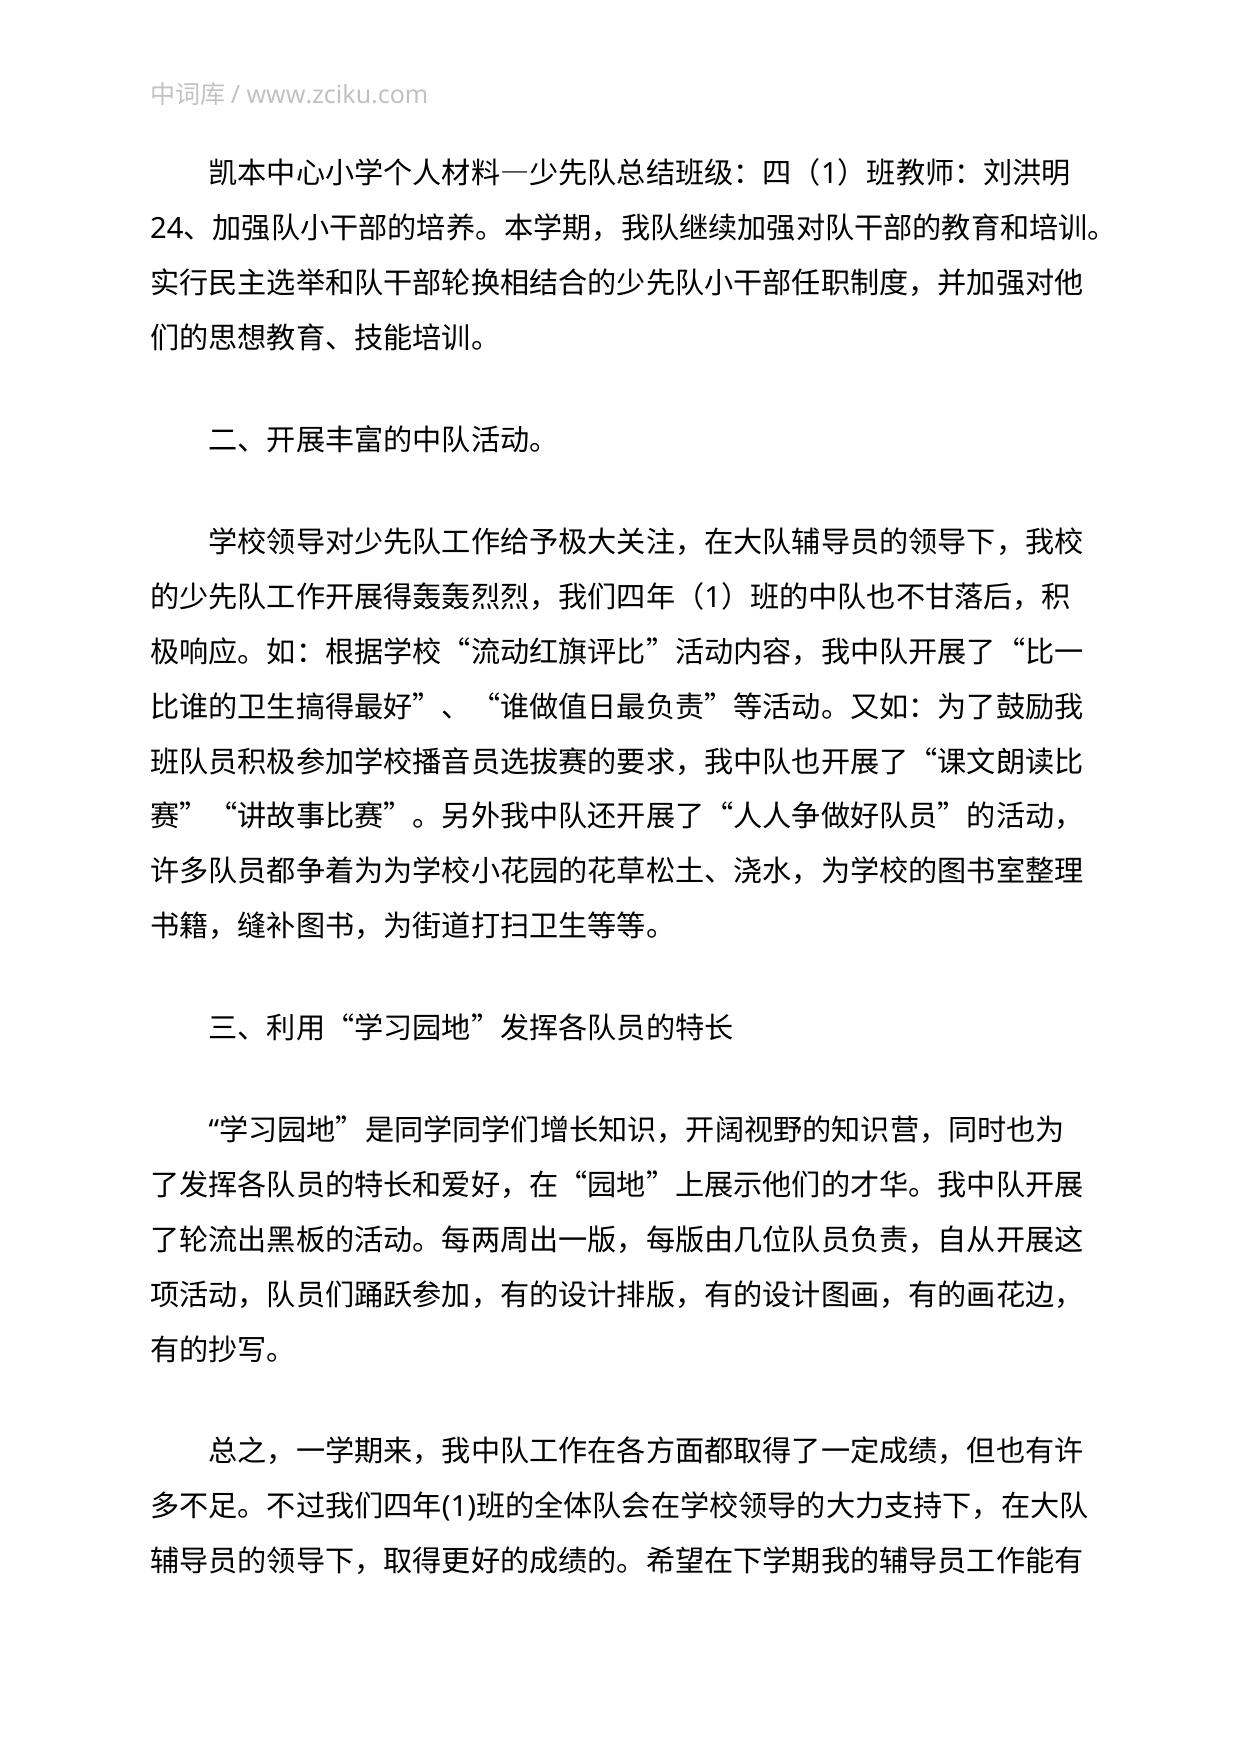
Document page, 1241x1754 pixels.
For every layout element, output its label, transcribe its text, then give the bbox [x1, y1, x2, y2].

text 凯本中心小学个人材料—少先队总结班级：四（1）班教师：刘洪明 24、加强队小干部的培养。本学期，我队继续加强对队干部的教育和培训。实行民主选举和队干部轮换相结合的少先队小干部任职制度，并加强对他们的思想教育、技能培训。 [150, 150, 1090, 357]
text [150, 1428, 1090, 1580]
text 三、利用“学习园地”发挥各队员的特长 [150, 1004, 1090, 1047]
text “学习园地”是同学同学们增长知识，开阔视野的知识营，同时也为了发挥各队员的特长和爱好，在“园地”上展示他们的才华。我中队开展了轮流出黑板的活动。每两周出一版，每版由几位队员负责，自从开展这项活动，队员们踊跃参加，有的设计排版，有的设计图画，有的画花边，有的抄写。 [150, 1106, 1090, 1368]
text 二、开展丰富的中队活动。 [150, 417, 1090, 459]
text 学校领导对少先队工作给予极大关注，在大队辅导员的领导下，我校的少先队工作开展得轰轰烈烈，我们四年（1）班的中队也不甘落后，积极响应。如：根据学校“流动红旗评比”活动内容，我中队开展了“比一比谁的卫生搞得最好”、“谁做值日最负责”等活动。又如：为了鼓励我班队员积极参加学校播音员选拔赛的要求，我中队也开展了“课文朗读比赛”“讲故事比赛”。另外我中队还开展了“人人争做好队员”的活动，许多队员都争着为为学校小花园的花草松土、浇水，为学校的图书室整理书籍，缝补图书，为街道打扫卫生等等。 [150, 518, 1090, 945]
